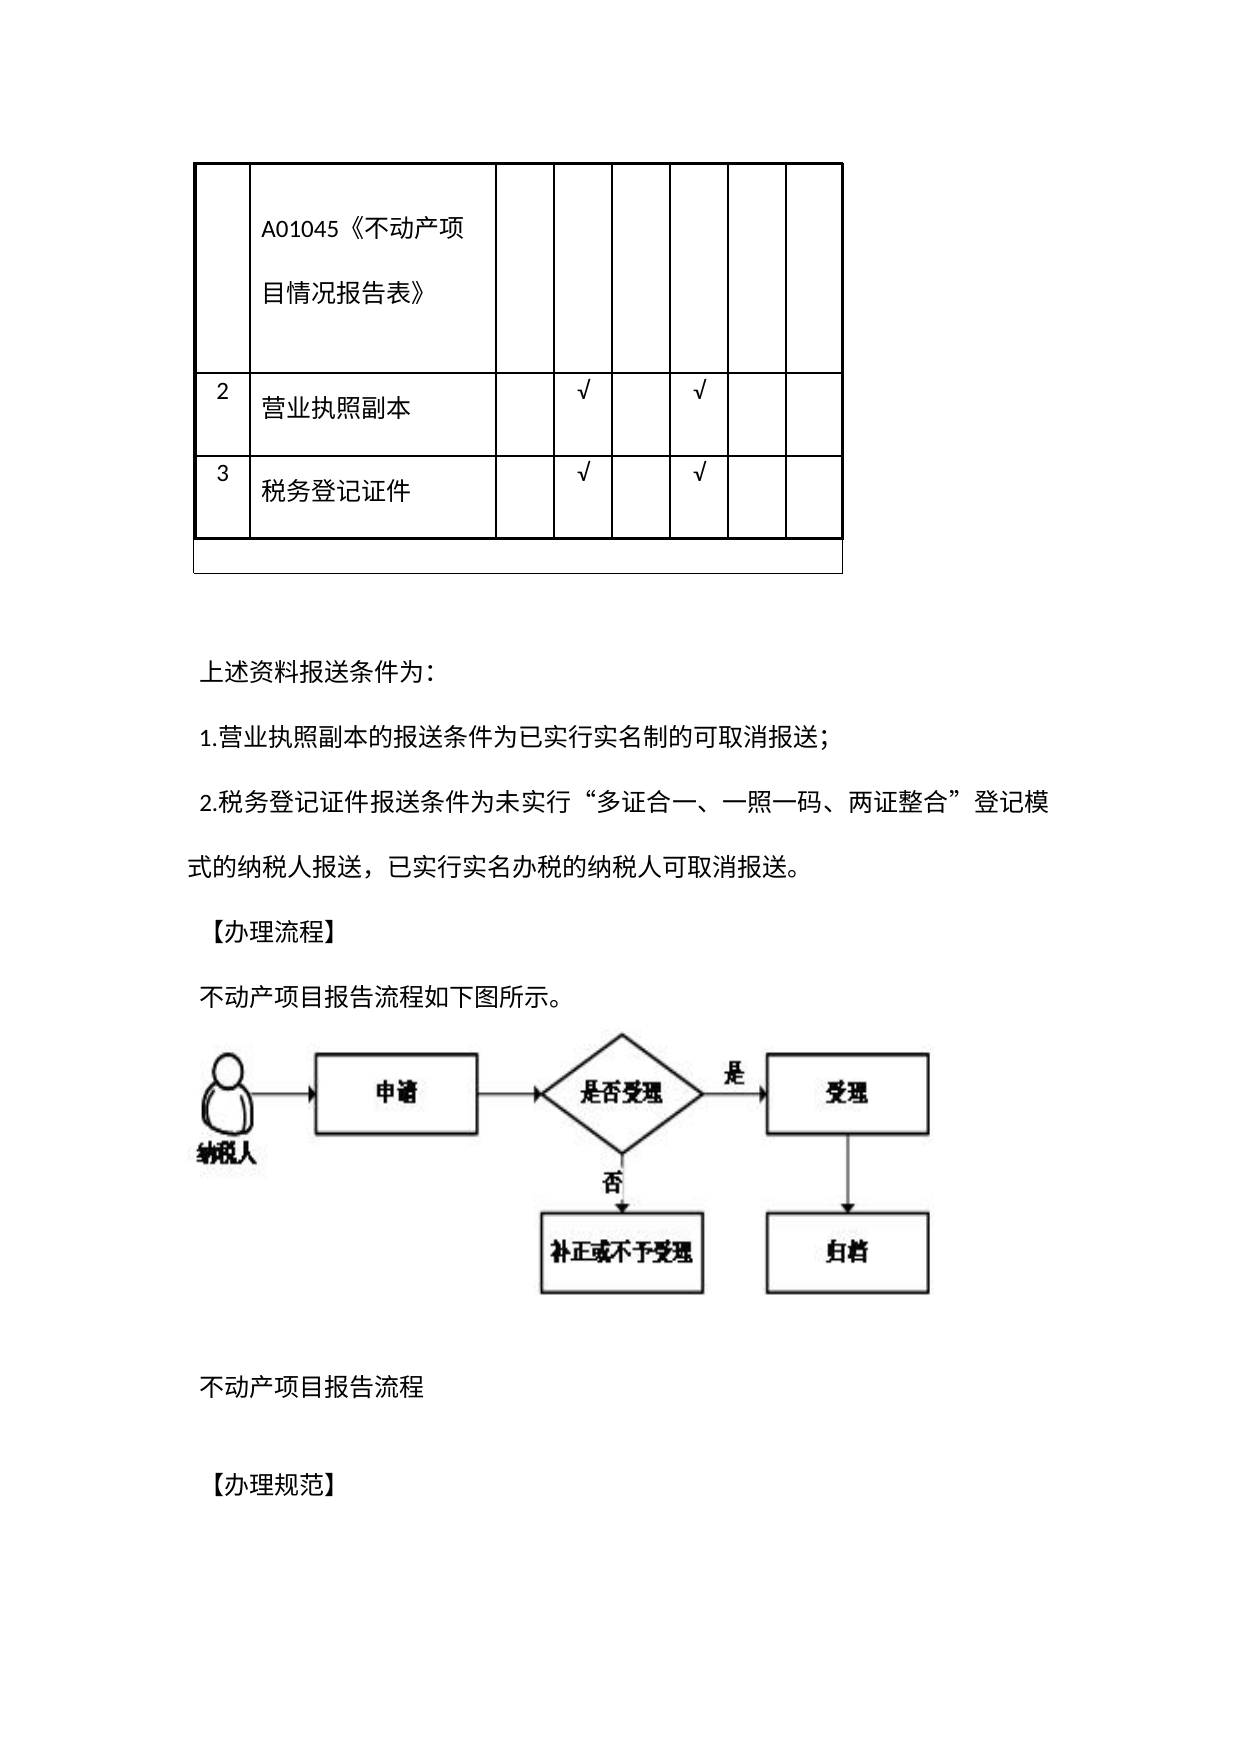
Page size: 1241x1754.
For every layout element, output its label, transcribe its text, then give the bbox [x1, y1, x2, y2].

table_cell [729, 165, 785, 372]
table_cell [251, 457, 495, 537]
text 【办理流程】 [187, 898, 1053, 963]
table_cell [197, 165, 249, 372]
table_cell [251, 165, 495, 372]
table_cell [555, 457, 611, 537]
table_cell [555, 165, 611, 372]
table_cell [613, 165, 669, 372]
text 上述资料报送条件为： [187, 638, 1053, 703]
table_cell [787, 457, 841, 537]
table_cell [197, 457, 249, 537]
picture [187, 1028, 934, 1301]
table_cell [497, 165, 553, 372]
table_cell [671, 374, 727, 455]
text 1.营业执照副本的报送条件为已实行实名制的可取消报送； [187, 703, 1053, 768]
table_cell [194, 540, 842, 573]
text 不动产项目报告流程如下图所示。 [187, 963, 1053, 1028]
table_cell [729, 457, 785, 537]
table_cell [613, 457, 669, 537]
table_cell [671, 457, 727, 537]
table_cell [787, 374, 841, 455]
text 【办理规范】 [187, 1451, 1053, 1516]
table_cell [251, 374, 495, 455]
table_cell [613, 374, 669, 455]
table_cell [729, 374, 785, 455]
table_cell [787, 165, 841, 372]
table_cell [497, 374, 553, 455]
table_cell [197, 374, 249, 455]
table_cell [497, 457, 553, 537]
table_cell [671, 165, 727, 372]
text 不动产项目报告流程 [187, 1353, 1053, 1418]
table_cell [555, 374, 611, 455]
text 2.税务登记证件报送条件为未实行“多证合一、一照一码、两证整合”登记模式的纳税人报送，已实行实名办税的纳税人可取消报送。 [187, 768, 1053, 898]
